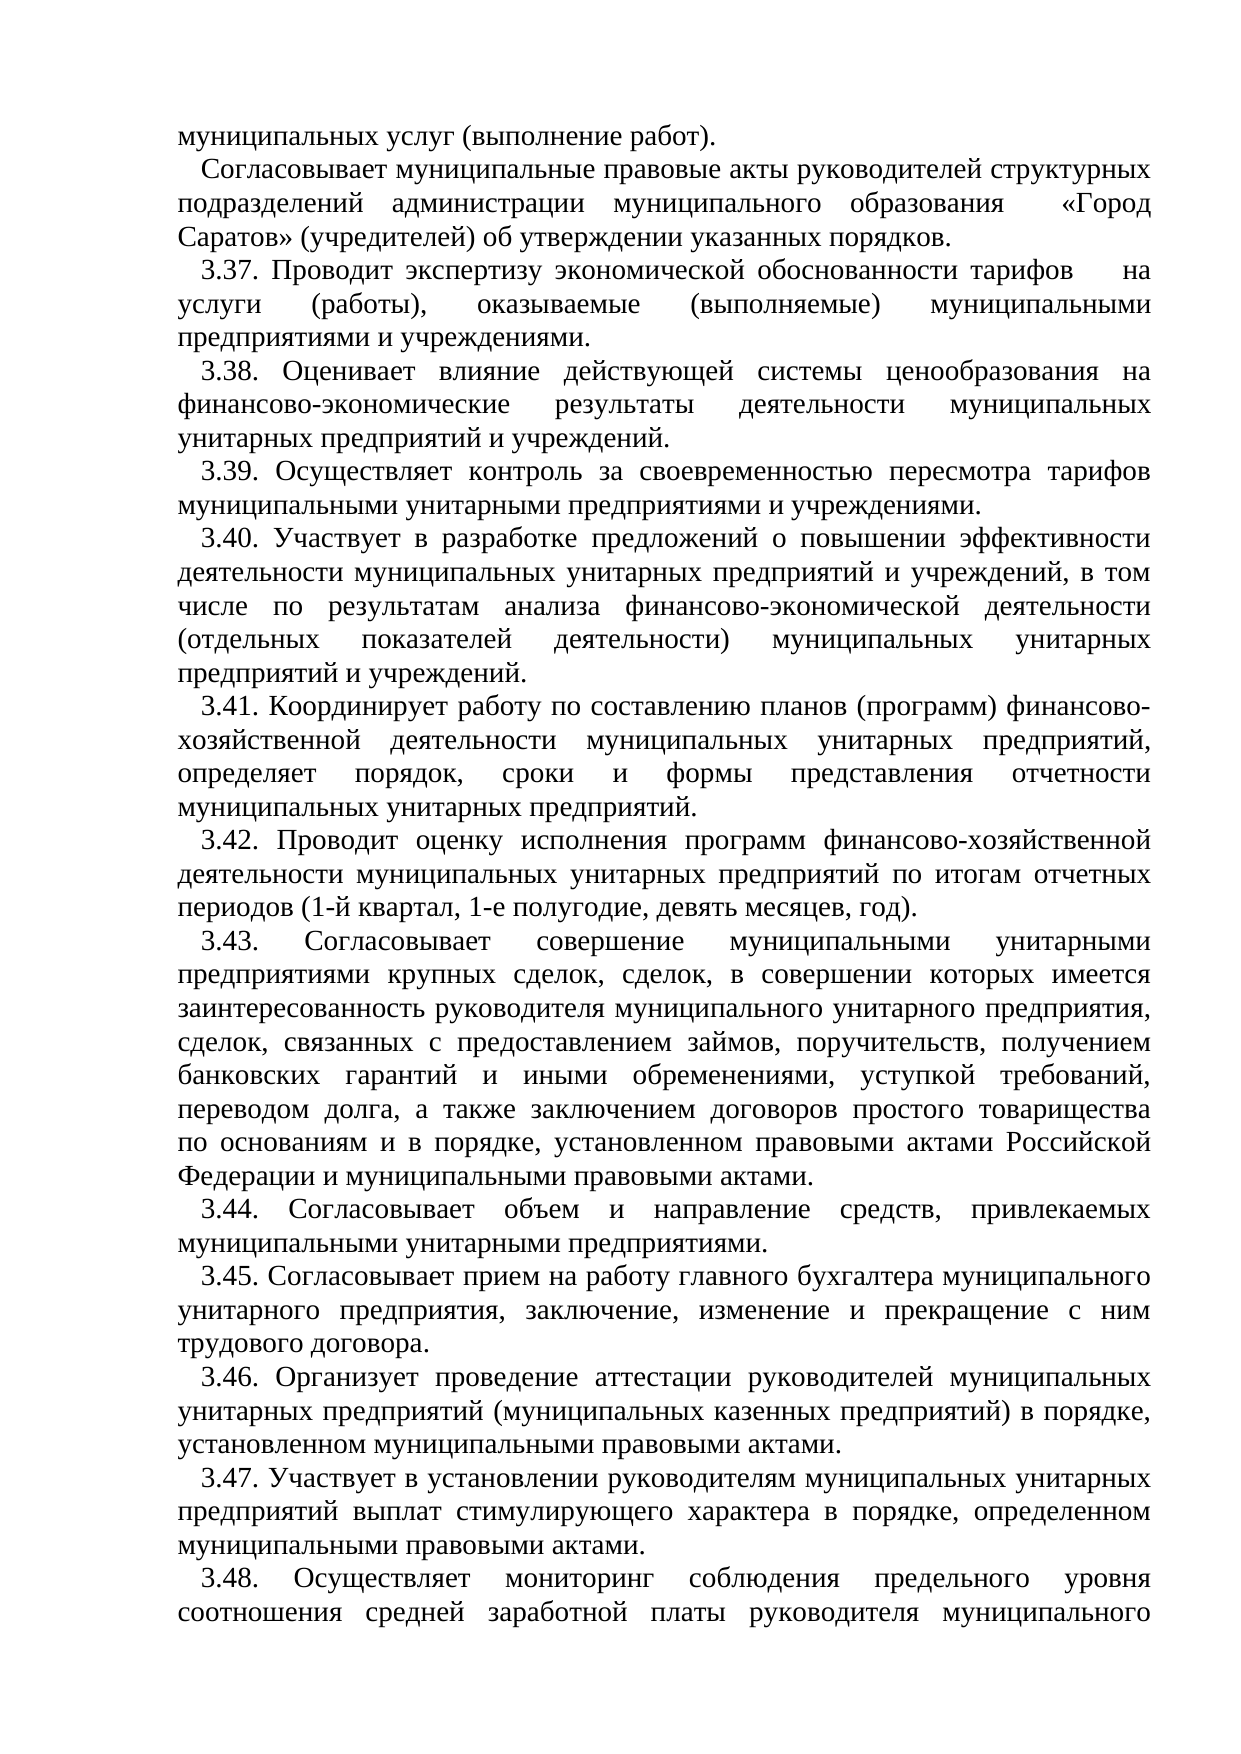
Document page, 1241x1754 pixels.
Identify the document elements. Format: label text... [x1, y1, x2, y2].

text 3.47. Участвует в установлении руководителям муниципальных унитарных предприятий выплат стимулирующего характера в порядке, определенном муниципальными правовыми актами. [177, 1460, 1152, 1560]
text 3.39. Осуществляет контроль за своевременностью пересмотра тарифов муниципальными унитарными предприятиями и учреждениями. [177, 453, 1152, 521]
text 3.41. Координирует работу по составлению планов (программ) финансово-хозяйственной деятельности муниципальных унитарных предприятий, определяет порядок, сроки и формы представления отчетности муниципальных унитарных предприятий. [177, 688, 1152, 822]
text Согласовывает муниципальные правовые акты руководителей структурных подразделений администрации муниципального образования «Город Саратов» (учредителей) об утверждении указанных порядков. [177, 152, 1152, 252]
text 3.40. Участвует в разработке предложений о повышении эффективности деятельности муниципальных унитарных предприятий и учреждений, в том числе по результатам анализа финансово-экономической деятельности (отдельных показателей деятельности) муниципальных унитарных предприятий и учреждений. [177, 521, 1152, 688]
text 3.43. Согласовывает совершение муниципальными унитарными предприятиями крупных сделок, сделок, в совершении которых имеется заинтересованность руководителя муниципального унитарного предприятия, сделок, связанных с предоставлением займов, поручительств, получением банковских гарантий и иными обременениями, уступкой требований, переводом долга, а также заключением договоров простого товарищества по основаниям и в порядке, установленном правовыми актами Российской Федерации и муниципальными правовыми актами. [177, 923, 1152, 1191]
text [177, 118, 1152, 152]
text 3.38. Оценивает влияние действующей системы ценообразования на финансово-экономические результаты деятельности муниципальных унитарных предприятий и учреждений. [177, 353, 1152, 453]
text 3.45. Согласовывает прием на работу главного бухгалтера муниципального унитарного предприятия, заключение, изменение и прекращение с ним трудового договора. [177, 1258, 1152, 1359]
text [177, 1560, 1152, 1627]
text 3.42. Проводит оценку исполнения программ финансово-хозяйственной деятельности муниципальных унитарных предприятий по итогам отчетных периодов (1-й квартал, 1-е полугодие, девять месяцев, год). [177, 822, 1152, 923]
text 3.44. Согласовывает объем и направление средств, привлекаемых муниципальными унитарными предприятиями. [177, 1191, 1152, 1258]
text 3.46. Организует проведение аттестации руководителей муниципальных унитарных предприятий (муниципальных казенных предприятий) в порядке, установленном муниципальными правовыми актами. [177, 1359, 1152, 1460]
text 3.37. Проводит экспертизу экономической обоснованности тарифов на услуги (работы), оказываемые (выполняемые) муниципальными предприятиями и учреждениями. [177, 252, 1152, 353]
